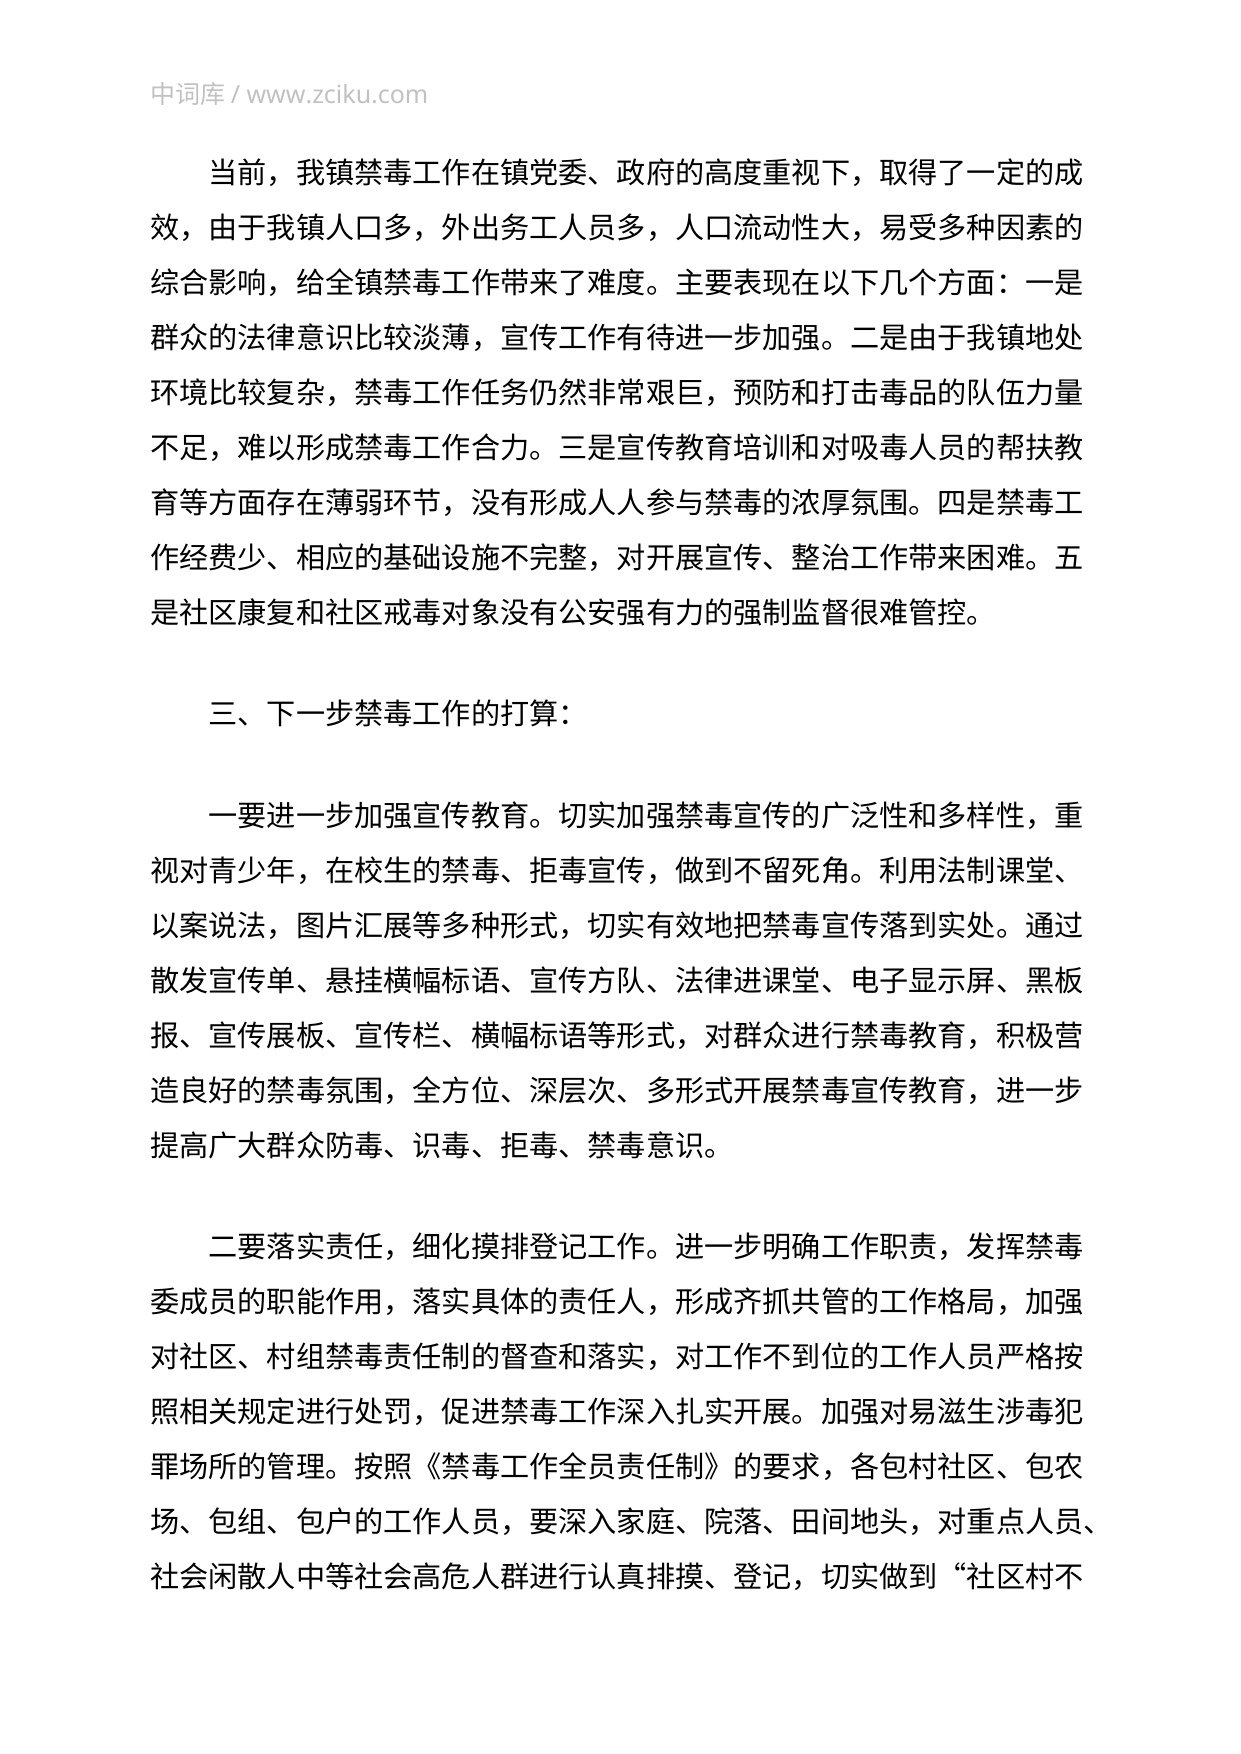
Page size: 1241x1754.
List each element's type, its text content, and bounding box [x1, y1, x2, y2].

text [150, 1224, 1090, 1596]
text 当前，我镇禁毒工作在镇党委、政府的高度重视下，取得了一定的成效，由于我镇人口多，外出务工人员多，人口流动性大，易受多种因素的综合影响，给全镇禁毒工作带来了难度。主要表现在以下几个方面：一是群众的法律意识比较淡薄，宣传工作有待进一步加强。二是由于我镇地处环境比较复杂，禁毒工作任务仍然非常艰巨，预防和打击毒品的队伍力量不足，难以形成禁毒工作合力。三是宣传教育培训和对吸毒人员的帮扶教育等方面存在薄弱环节，没有形成人人参与禁毒的浓厚氛围。四是禁毒工作经费少、相应的基础设施不完整，对开展宣传、整治工作带来困难。五是社区康复和社区戒毒对象没有公安强有力的强制监督很难管控。 [150, 150, 1090, 631]
text 三、下一步禁毒工作的打算： [150, 691, 1090, 733]
text 一要进一步加强宣传教育。切实加强禁毒宣传的广泛性和多样性，重视对青少年，在校生的禁毒、拒毒宣传，做到不留死角。利用法制课堂、以案说法，图片汇展等多种形式，切实有效地把禁毒宣传落到实处。通过散发宣传单、悬挂横幅标语、宣传方队、法律进课堂、电子显示屏、黑板报、宣传展板、宣传栏、横幅标语等形式，对群众进行禁毒教育，积极营造良好的禁毒氛围，全方位、深层次、多形式开展禁毒宣传教育，进一步提高广大群众防毒、识毒、拒毒、禁毒意识。 [150, 793, 1090, 1164]
